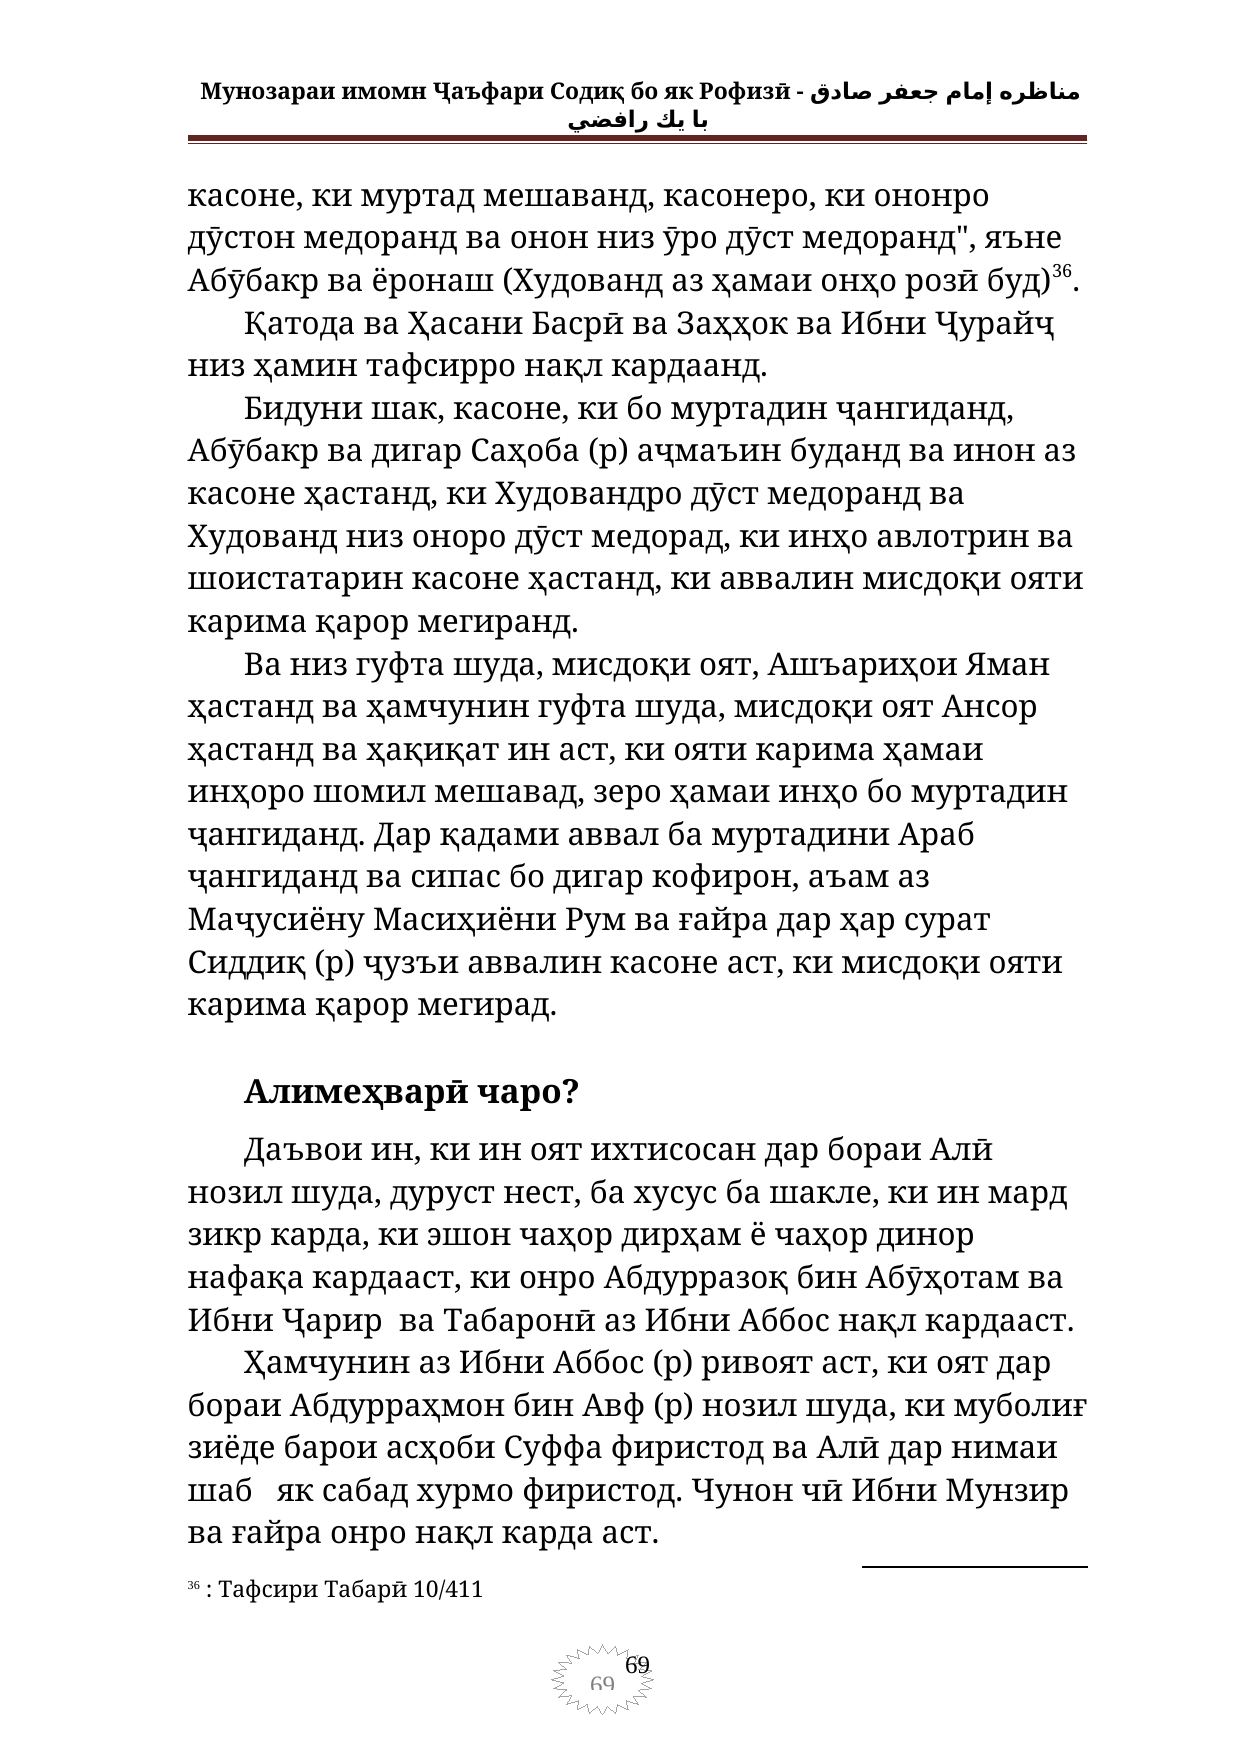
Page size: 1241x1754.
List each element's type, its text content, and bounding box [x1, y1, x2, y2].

text Ҳамчунин аз Ибни Аббос (р) ривоят аст, ки оят дар бораи Абдурраҳмон бин Авф (р) нозил шуда, ки муболиғ зиёде барои асҳоби Суффа фиристод ва Алӣ дар нимаи шаб як сабад хурмо фиристод. Чунон чӣ Ибни Мунзир ва ғайра онро нақл карда аст. [187, 1340, 1087, 1553]
text Алимеҳварӣ чаро? [187, 1067, 1087, 1113]
text Қатода ва Ҳасани Басрӣ ва Заҳҳок ва Ибни Ҷурайҷ низ ҳамин тафсирро нақл кардаанд. [187, 301, 1087, 386]
text Бидуни шак, касоне, ки бо муртадин ҷангиданд, Абӯбакр ва дигар Саҳоба (р) аҷмаъин буданд ва инон аз касоне ҳастанд, ки Худовандро дӯст медоранд ва Худованд низ оноро дӯст медорад, ки инҳо авлотрин ва шоистатарин касоне ҳастанд, ки аввалин мисдоқи ояти карима қарор мегиранд. [187, 386, 1087, 641]
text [187, 173, 1087, 301]
text Ва низ гуфта шуда, мисдоқи оят, Ашъариҳои Яман ҳастанд ва ҳамчунин гуфта шуда, мисдоқи оят Ансор ҳастанд ва ҳақиқат ин аст, ки ояти карима ҳамаи инҳоро шомил мешавад, зеро ҳамаи инҳо бо муртадин ҷангиданд. Дар қадами аввал ба муртадини Араб ҷангиданд ва сипас бо дигар кофирон, аъам аз Маҷусиёну Масиҳиёни Рум ва ғайра дар ҳар сурат Сиддиқ (р) ҷузъи аввалин касоне аст, ки мисдоқи ояти карима қарор мегирад. [187, 641, 1087, 1025]
text Даъвои ин, ки ин оят ихтисосан дар бораи Алӣ нозил шуда, дуруст нест, ба хусус ба шакле, ки ин мард зикр карда, ки эшон чаҳор дирҳам ё чаҳор динор нафақа кардааст, ки онро Абдурразоқ бин Абӯҳотам ва Ибни Ҷарир ва Табаронӣ аз Ибни Аббос нақл кардааст. [187, 1127, 1087, 1340]
